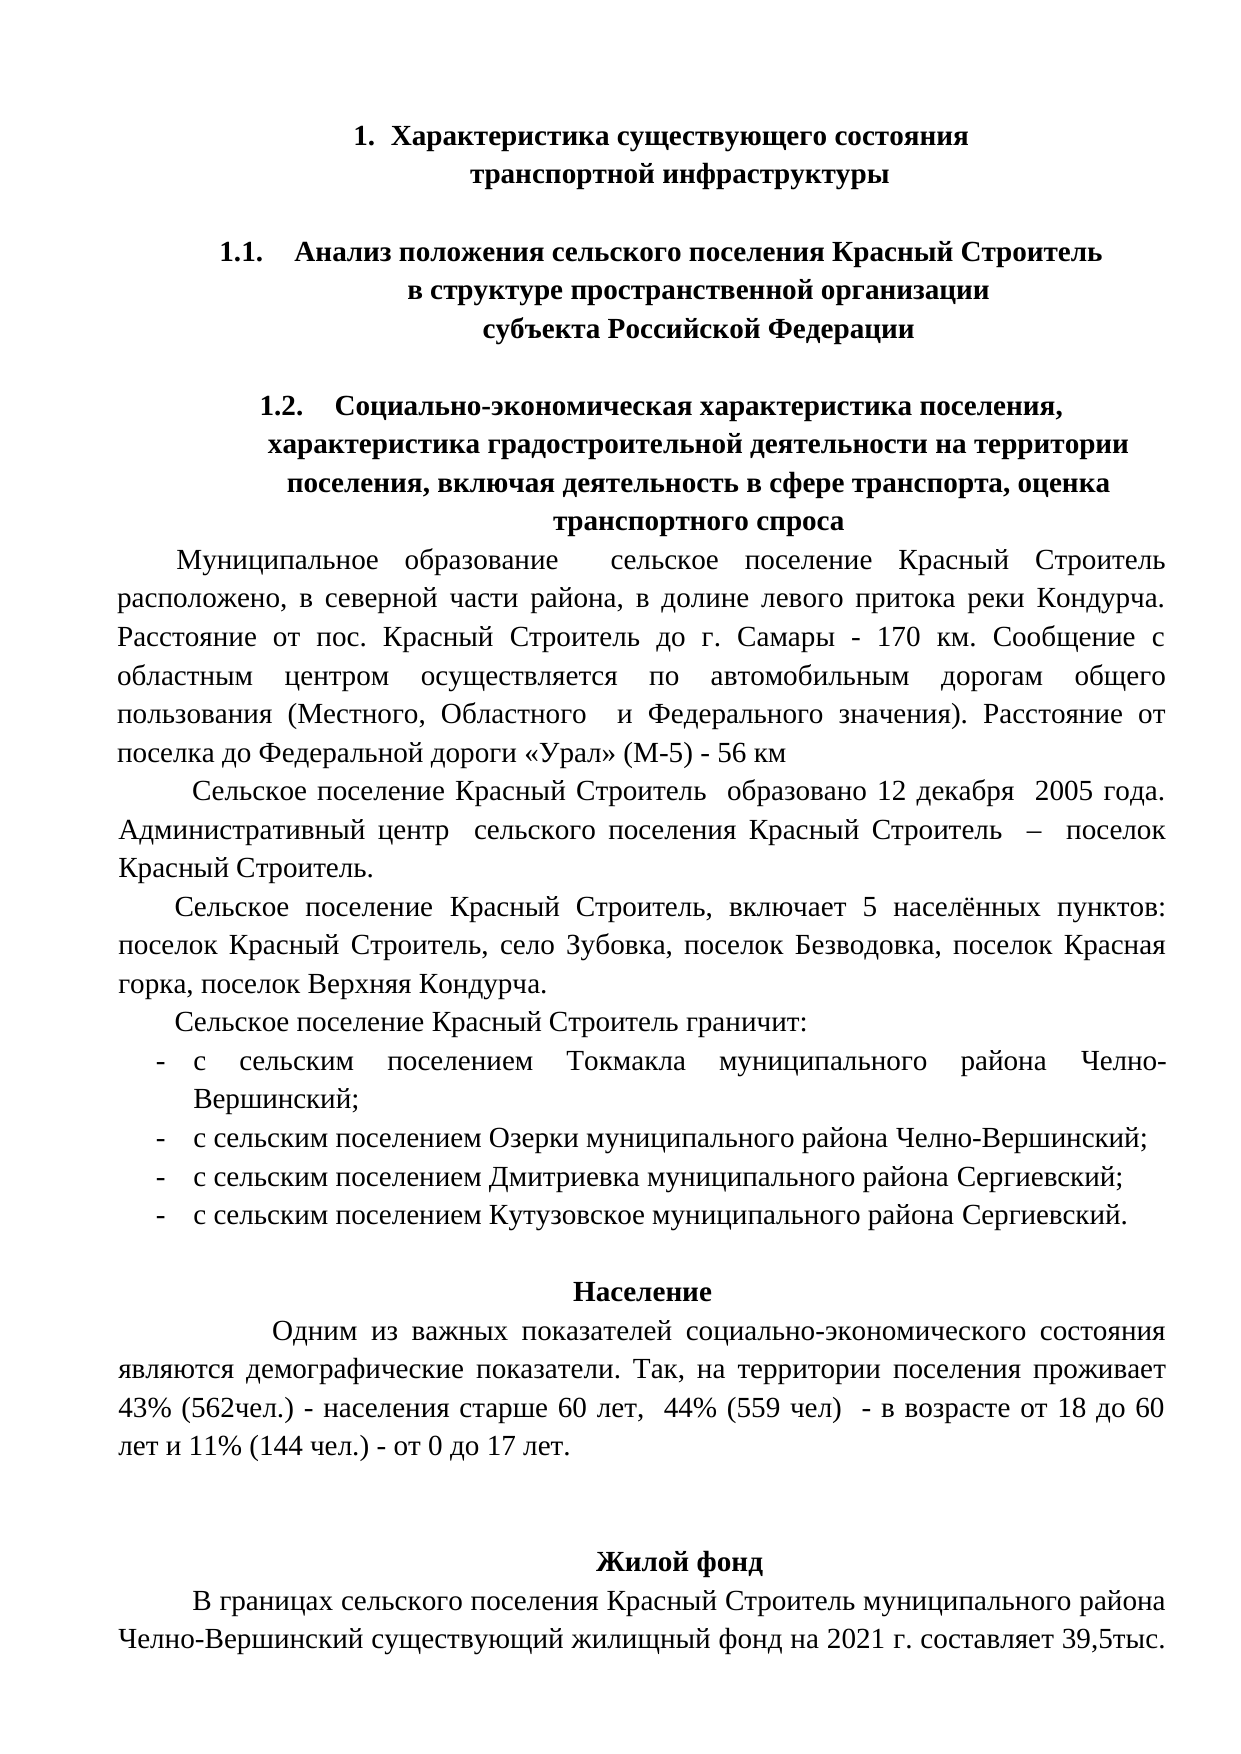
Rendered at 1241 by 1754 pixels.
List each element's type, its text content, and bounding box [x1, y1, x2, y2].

list с сельским поселением Кутузовское муниципального района Сергиевский. [156, 1197, 1167, 1231]
list Анализ положения сельского поселения Красный Строитель в структуре пространственной организации субъекта Российской Федерации [156, 234, 1167, 344]
list с сельским поселением Дмитриевка муниципального района Сергиевский; [156, 1159, 1167, 1192]
text Население [118, 1274, 1167, 1308]
text Сельское поселение Красный Строитель, включает 5 населённых пунктов: поселок Красный Строитель, село Зубовка, поселок Безводовка, поселок Красная горка, поселок Верхняя Кондурча. [118, 889, 1167, 999]
list Социально-экономическая характеристика поселения, характеристика градостроительной деятельности на территории поселения, включая деятельность в сфере транспорта, оценка транспортного спроса [156, 388, 1167, 537]
text Жилой фонд [118, 1544, 1167, 1578]
list с сельским поселением Токмакла муниципального района Челно-Вершинский; [156, 1043, 1167, 1115]
text Одним из важных показателей социально-экономического состояния являются демографические показатели. Так, на территории поселения проживает 43% (562чел.) - населения старше 60 лет, 44% (559 чел) - в возрасте от 18 до 60 лет и 11% (144 чел.) - от 0 до 17 лет. [118, 1313, 1167, 1462]
text Муниципальное образование сельское поселение Красный Строитель расположено, в северной части района, в долине левого притока реки Кондурча. Расстояние от пос. Красный Строитель до г. Самары - 170 км. Сообщение с областным центром осуществляется по автомобильным дорогам общего пользования (Местного, Областного и Федерального значения). Расстояние от поселка до Федеральной дороги «Урал» (М-5) - 56 км [117, 542, 1167, 768]
list с сельским поселением Озерки муниципального района Челно-Вершинский; [156, 1120, 1167, 1154]
text Сельское поселение Красный Строитель образовано 12 декабря 2005 года. Административный центр сельского поселения Красный Строитель – поселок Красный Строитель. [118, 773, 1167, 884]
list Характеристика существующего состояния транспортной инфраструктуры [156, 118, 1167, 190]
text Сельское поселение Красный Строитель граничит: [118, 1004, 1167, 1038]
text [118, 1583, 1167, 1655]
